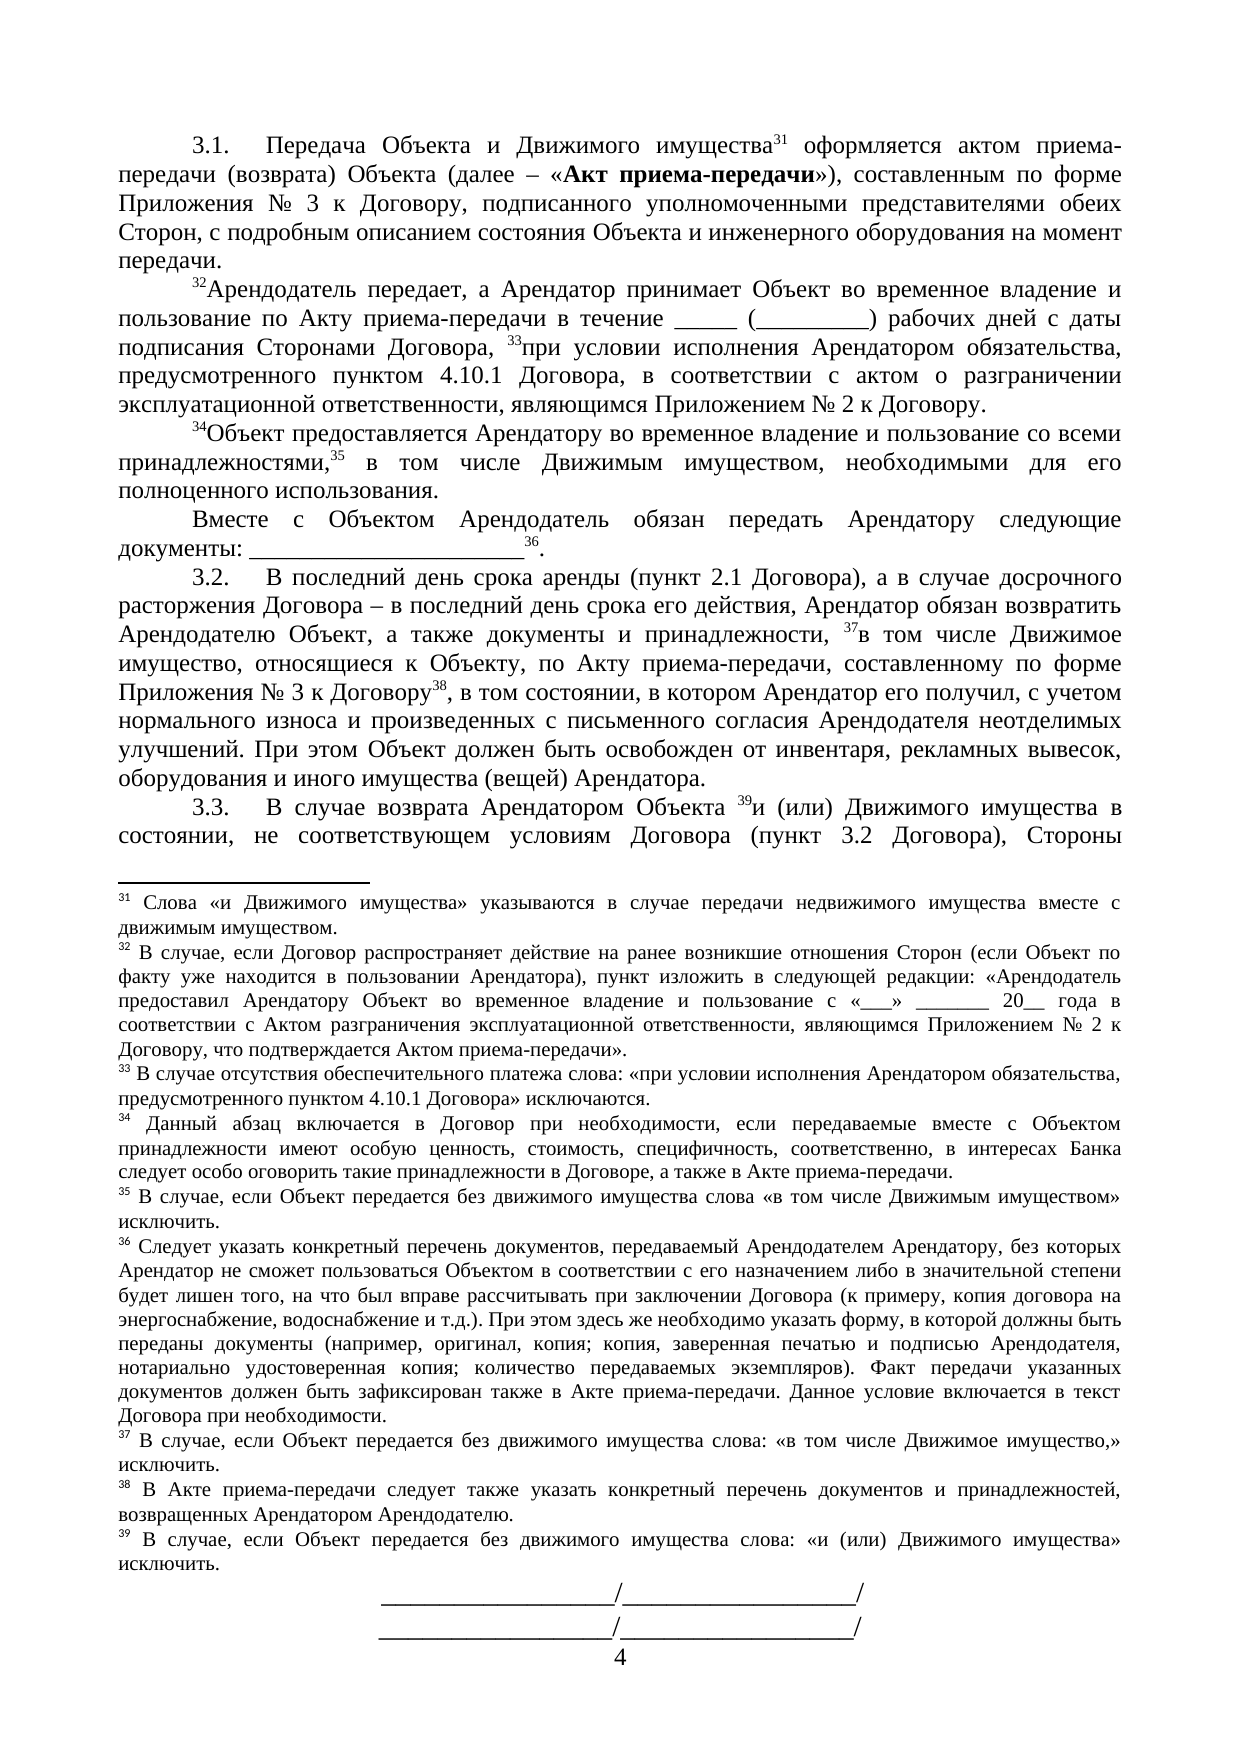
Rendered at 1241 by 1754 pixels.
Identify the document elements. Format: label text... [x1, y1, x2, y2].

list В последний день срока аренды (пункт 2.1 Договора), а в случае досрочного расторжения Договора – в последний день срока его действия, Арендатор обязан возвратить Арендодателю Объект, а также документы и принадлежности, в том числе Движимое имущество, относящиеся к Объекту, по Акту приема-передачи, составленному по форме Приложения № 3 к Договору, в том состоянии, в котором Арендатор его получил, с учетом нормального износа и произведенных с письменного согласия Арендодателя неотделимых улучшений. При этом Объект должен быть освобожден от инвентаря, рекламных вывесок, оборудования и иного имущества (вещей) Арендатора. [118, 562, 1122, 792]
list Вместе с Объектом Арендодатель обязан передать Арендатору следующие документы: ______________________. [118, 504, 1122, 562]
text Арендодатель передает, а Арендатор принимает Объект во временное владение и пользование по Акту приема-передачи в течение _____ (_________) рабочих дней с даты подписания Сторонами Договора, при условии исполнения Арендатором обязательства, предусмотренного пунктом 4.10.1 Договора, в соответствии с актом о разграничении эксплуатационной ответственности, являющимся Приложением № 2 к Договору. [118, 274, 1122, 418]
list Передача Объекта и Движимого имущества оформляется актом приема-передачи (возврата) Объекта (далее – «Акт приема-передачи»), составленным по форме Приложения № 3 к Договору, подписанного уполномоченными представителями обеих Сторон, с подробным описанием состояния Объекта и инженерного оборудования на момент передачи. [118, 131, 1122, 274]
text Объект предоставляется Арендатору во временное владение и пользование со всеми принадлежностями, в том числе Движимым имуществом, необходимыми для его полноценного использования. [118, 418, 1122, 504]
list В случае возврата Арендатором Объекта и (или) Движимого имущества в состоянии, не соответствующем условиям Договора (пункт 3.2 Договора), Стороны фиксируют данные несоответствия в Акте приема-передачи и согласовывают сроки и способы устранения недостатков. [118, 792, 1122, 849]
